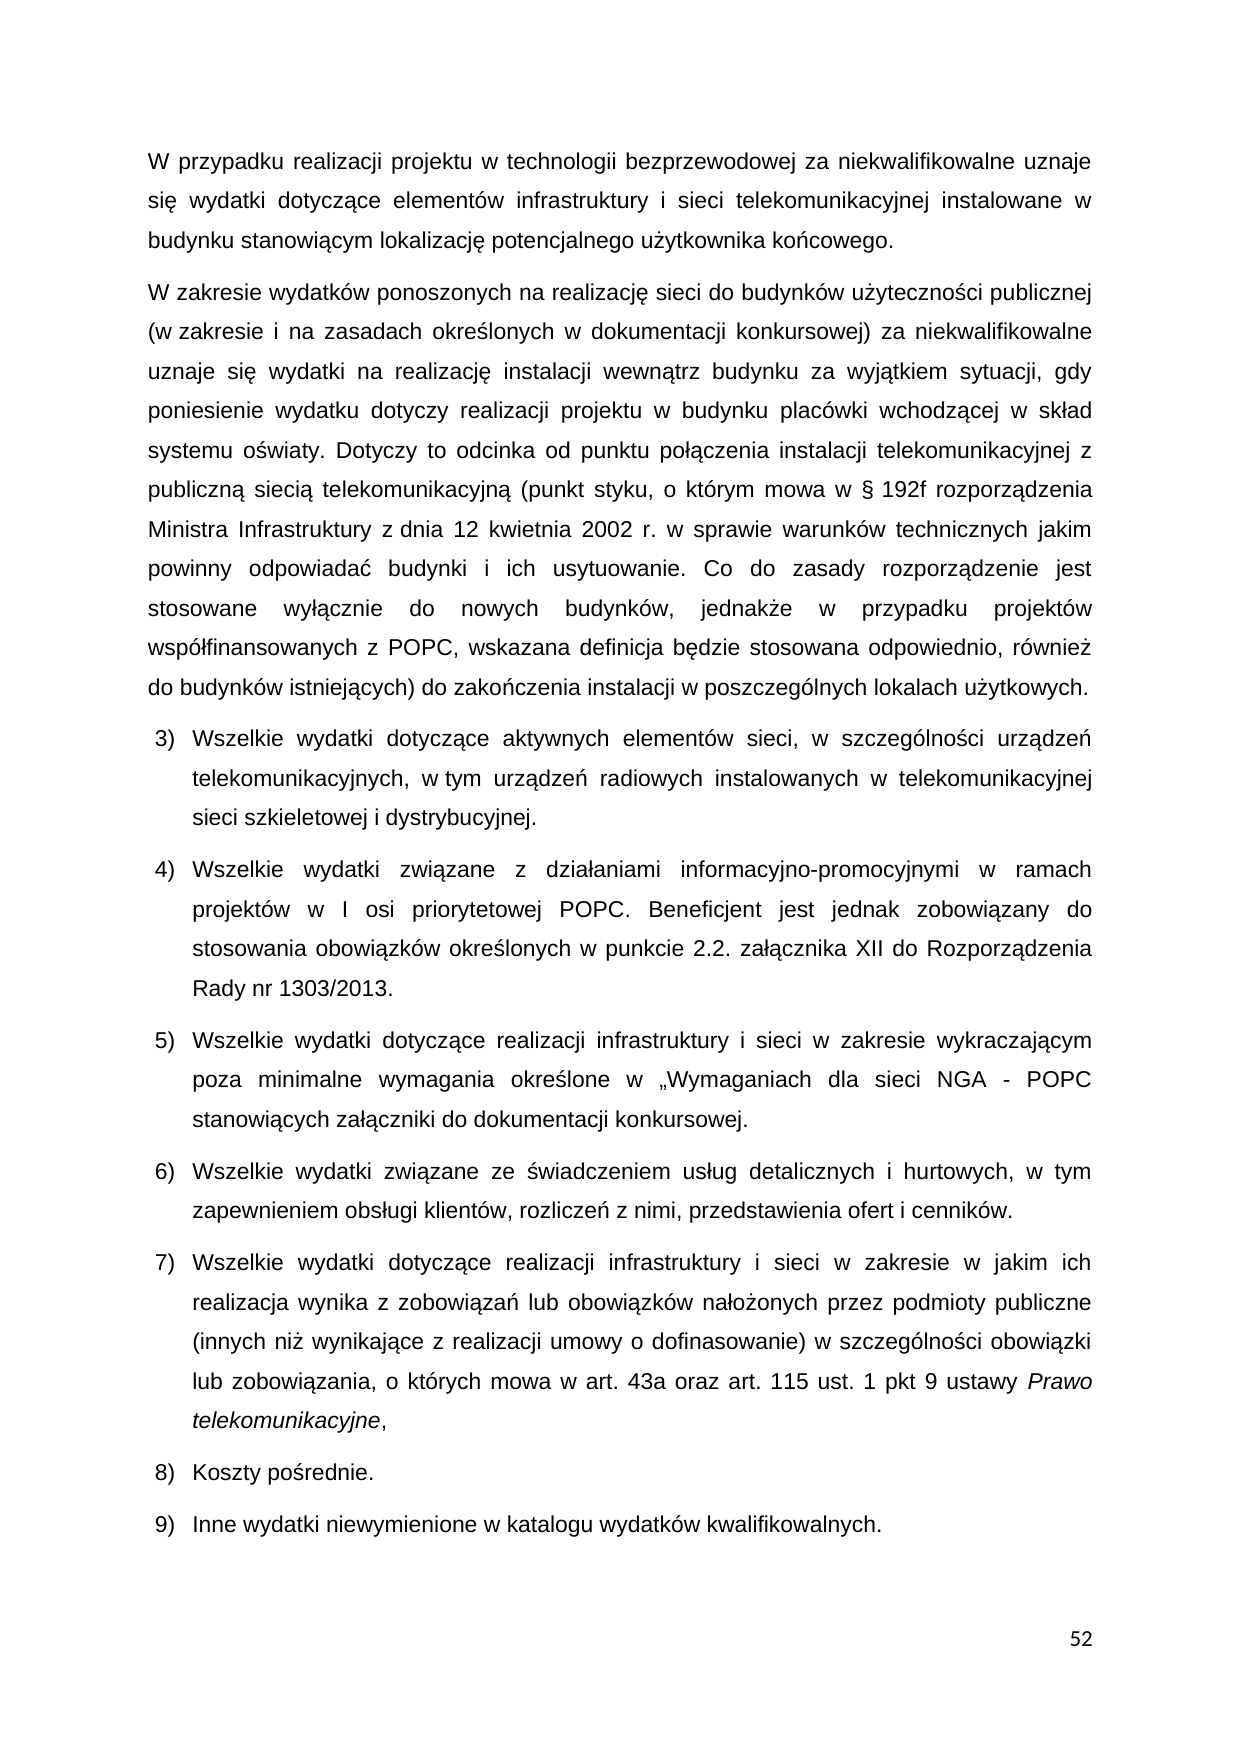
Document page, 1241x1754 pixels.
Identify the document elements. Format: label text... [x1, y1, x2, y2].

text W zakresie wydatków ponoszonych na realizację sieci do budynków użyteczności publicznej (w zakresie i na zasadach określonych w dokumentacji konkursowej) za niekwalifikowalne uznaje się wydatki na realizację instalacji wewnątrz budynku za wyjątkiem sytuacji, gdy poniesienie wydatku dotyczy realizacji projektu w budynku placówki wchodzącej w skład systemu oświaty. Dotyczy to odcinka od punktu połączenia instalacji telekomunikacyjnej z publiczną siecią telekomunikacyjną (punkt styku, o którym mowa w § 192f rozporządzenia Ministra Infrastruktury z dnia 12 kwietnia 2002 r. w sprawie warunków technicznych jakim powinny odpowiadać budynki i ich usytuowanie. Co do zasady rozporządzenie jest stosowane wyłącznie do nowych budynków, jednakże w przypadku projektów współfinansowanych z POPC, wskazana definicja będzie stosowana odpowiednio, również do budynków istniejących) do zakończenia instalacji w poszczególnych lokalach użytkowych. [148, 279, 1092, 700]
list Koszty pośrednie. [154, 1459, 1092, 1485]
list Wszelkie wydatki dotyczące realizacji infrastruktury i sieci w zakresie wykraczającym poza minimalne wymagania określone w „Wymaganiach dla sieci NGA - POPC stanowiących załączniki do dokumentacji konkursowej. [154, 1027, 1092, 1132]
list Wszelkie wydatki związane z działaniami informacyjno-promocyjnymi w ramach projektów w I osi priorytetowej POPC. Beneficjent jest jednak zobowiązany do stosowania obowiązków określonych w punkcie 2.2. załącznika XII do Rozporządzenia Rady nr 1303/2013. [154, 856, 1092, 1001]
list Wszelkie wydatki związane ze świadczeniem usług detalicznych i hurtowych, w tym zapewnieniem obsługi klientów, rozliczeń z nimi, przedstawienia ofert i cenników. [154, 1158, 1092, 1223]
text W przypadku realizacji projektu w technologii bezprzewodowej za niekwalifikowalne uznaje się wydatki dotyczące elementów infrastruktury i sieci telekomunikacyjnej instalowane w budynku stanowiącym lokalizację potencjalnego użytkownika końcowego. [148, 148, 1092, 253]
list Inne wydatki niewymienione w katalogu wydatków kwalifikowalnych. [154, 1511, 1092, 1537]
list Wszelkie wydatki dotyczące realizacji infrastruktury i sieci w zakresie w jakim ich realizacja wynika z zobowiązań lub obowiązków nałożonych przez podmioty publiczne (innych niż wynikające z realizacji umowy o dofinasowanie) w szczególności obowiązki lub zobowiązania, o których mowa w art. 43a oraz art. 115 ust. 1 pkt 9 ustawy Prawo telekomunikacyjne, [154, 1249, 1092, 1433]
list Wszelkie wydatki dotyczące aktywnych elementów sieci, w szczególności urządzeń telekomunikacyjnych, w tym urządzeń radiowych instalowanych w telekomunikacyjnej sieci szkieletowej i dystrybucyjnej. [154, 725, 1092, 831]
